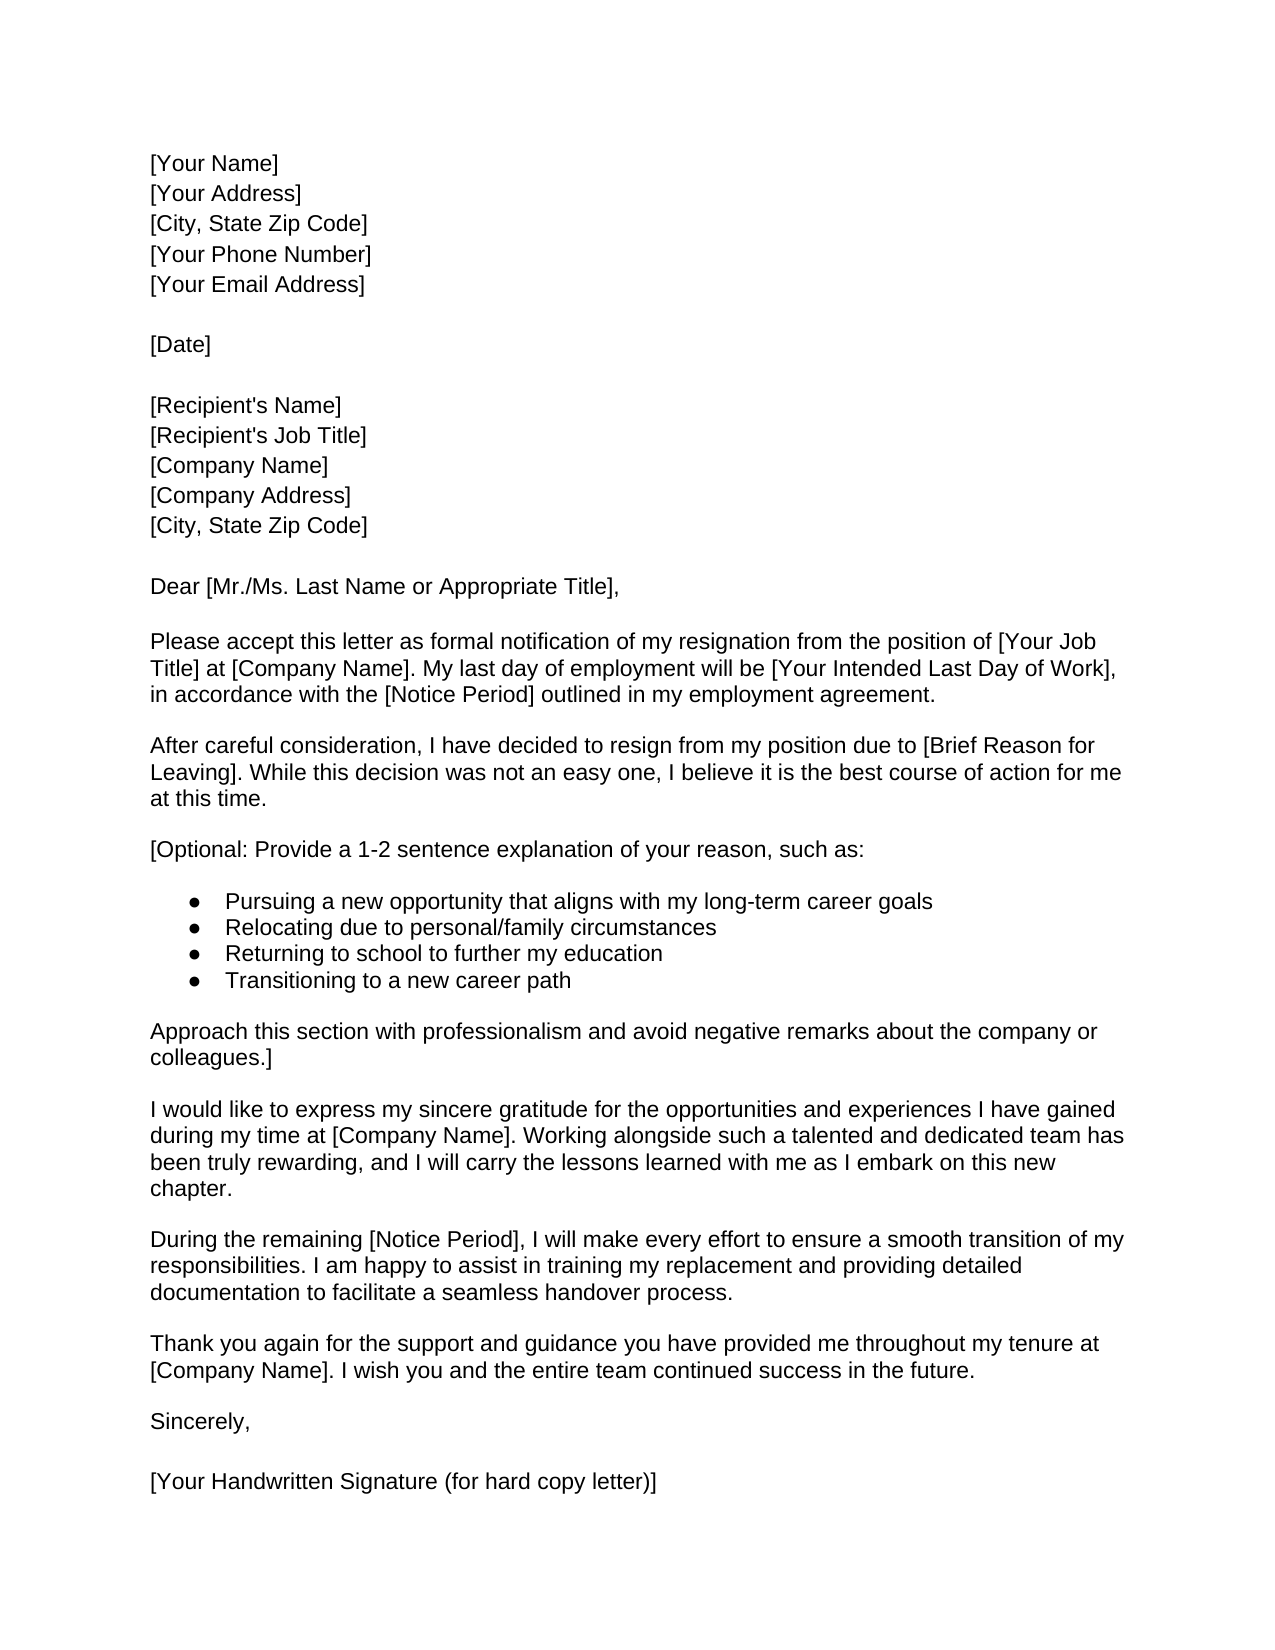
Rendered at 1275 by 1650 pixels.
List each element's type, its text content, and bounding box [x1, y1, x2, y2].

text I would like to express my sincere gratitude for the opportunities and experiences I have gained during my time at [Company Name]. Working alongside such a talented and dedicated team has been truly rewarding, and I will carry the lessons learned with me as I embark on this new chapter. [150, 1096, 1125, 1201]
text [Optional: Provide a 1-2 sentence explanation of your reason, such as: [150, 836, 1125, 863]
text Please accept this letter as formal notification of my resignation from the position of [Your Job Title] at [Company Name]. My last day of employment will be [Your Intended Last Day of Work], in accordance with the [Notice Period] outlined in my employment agreement. [150, 628, 1125, 707]
text [Company Address] [150, 482, 1125, 509]
text Thank you again for the support and guidance you have provided me throughout my tenure at [Company Name]. I wish you and the entire team continued success in the future. [150, 1330, 1125, 1383]
text [City, State Zip Code] [150, 210, 1125, 237]
text Sincerely, [150, 1408, 1125, 1434]
text [Your Address] [150, 180, 1125, 207]
text During the remaining [Notice Period], I will make every effort to ensure a smooth transition of my responsibilities. I am happy to assist in training my replacement and providing detailed documentation to facilitate a seamless handover process. [150, 1226, 1125, 1305]
text [Recipient's Job Title] [150, 422, 1125, 448]
text [Your Name] [150, 150, 1125, 176]
list Transitioning to a new career path [187, 967, 1125, 993]
list Relocating due to personal/family circumstances [187, 914, 1125, 940]
text [Company Name] [150, 452, 1125, 478]
text [City, State Zip Code] [150, 512, 1125, 539]
text Approach this section with professionalism and avoid negative remarks about the company or colleagues.] [150, 1018, 1125, 1071]
list Returning to school to further my education [187, 940, 1125, 967]
text [Your Handwritten Signature (for hard copy letter)] [150, 1468, 1125, 1495]
text After careful consideration, I have decided to resign from my position due to [Brief Reason for Leaving]. While this decision was not an easy one, I believe it is the best course of action for me at this time. [150, 732, 1125, 811]
list Pursuing a new opportunity that aligns with my long-term career goals [187, 888, 1125, 914]
text [Recipient's Name] [150, 392, 1125, 418]
text [Date] [150, 331, 1125, 358]
text [Your Email Address] [150, 271, 1125, 297]
text Dear [Mr./Ms. Last Name or Appropriate Title], [150, 573, 1125, 599]
text [Your Phone Number] [150, 241, 1125, 267]
